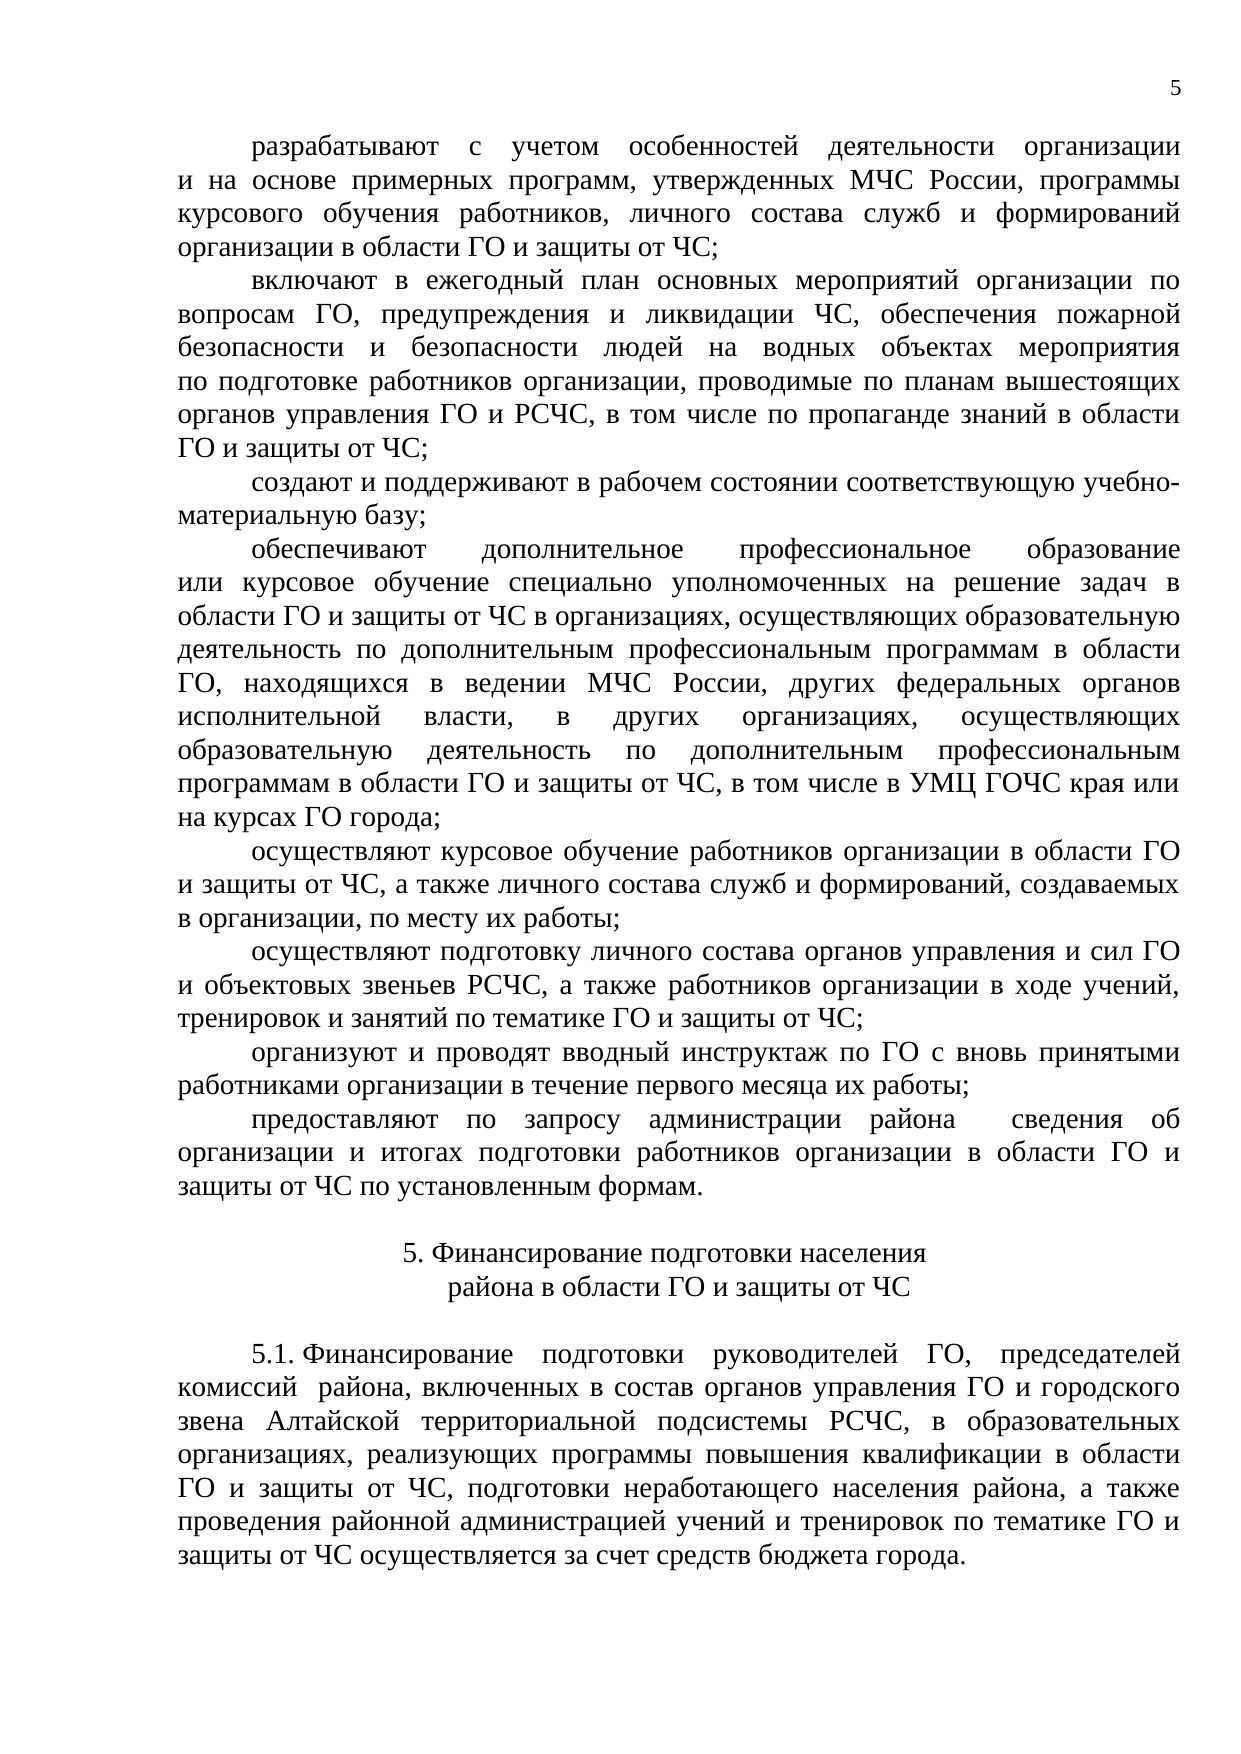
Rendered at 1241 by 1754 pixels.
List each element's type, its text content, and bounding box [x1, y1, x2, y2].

text 5.1. Финансирование подготовки руководителей ГО, председателей комиссий района, включенных в состав органов управления ГО и городского звена Алтайской территориальной подсистемы РСЧС, в образовательных организациях, реализующих программы повышения квалификации в области ГО и защиты от ЧС, подготовки неработающего населения района, а также проведения районной администрацией учений и тренировок по тематике ГО и защиты от ЧС осуществляется за счет средств бюджета города. [177, 1336, 1181, 1571]
text района в области ГО и защиты от ЧС [177, 1269, 1181, 1302]
text 5. Финансирование подготовки населения [401, 1235, 1181, 1269]
text разрабатывают с учетом особенностей деятельности организации и на основе примерных программ, утвержденных МЧС России, программы курсового обучения работников, личного состава служб и формирований организации в области ГО и защиты от ЧС; [177, 128, 1181, 262]
text создают и поддерживают в рабочем состоянии соответствующую учебно-материальную базу; [177, 464, 1181, 531]
text организуют и проводят вводный инструктаж по ГО с вновь принятыми работниками организации в течение первого месяца их работы; [177, 1034, 1181, 1101]
text осуществляют курсовое обучение работников организации в области ГО и защиты от ЧС, а также личного состава служб и формирований, создаваемых в организации, по месту их работы; [177, 833, 1181, 933]
text предоставляют по запросу администрации района сведения об организации и итогах подготовки работников организации в области ГО и защиты от ЧС по установленным формам. [177, 1101, 1181, 1202]
text включают в ежегодный план основных мероприятий организации по вопросам ГО, предупреждения и ликвидации ЧС, обеспечения пожарной безопасности и безопасности людей на водных объектах мероприятия по подготовке работников организации, проводимые по планам вышестоящих органов управления ГО и РСЧС, в том числе по пропаганде знаний в области ГО и защиты от ЧС; [177, 262, 1181, 464]
text обеспечивают дополнительное профессиональное образование или курсовое обучение специально уполномоченных на решение задач в области ГО и защиты от ЧС в организациях, осуществляющих образовательную деятельность по дополнительным профессиональным программам в области ГО, находящихся в ведении МЧС России, других федеральных органов исполнительной власти, в других организациях, осуществляющих образовательную деятельность по дополнительным профессиональным программам в области ГО и защиты от ЧС, в том числе в УМЦ ГОЧС края или на курсах ГО города; [177, 531, 1181, 833]
text осуществляют подготовку личного состава органов управления и сил ГО и объектовых звеньев РСЧС, а также работников организации в ходе учений, тренировок и занятий по тематике ГО и защиты от ЧС; [177, 933, 1181, 1034]
